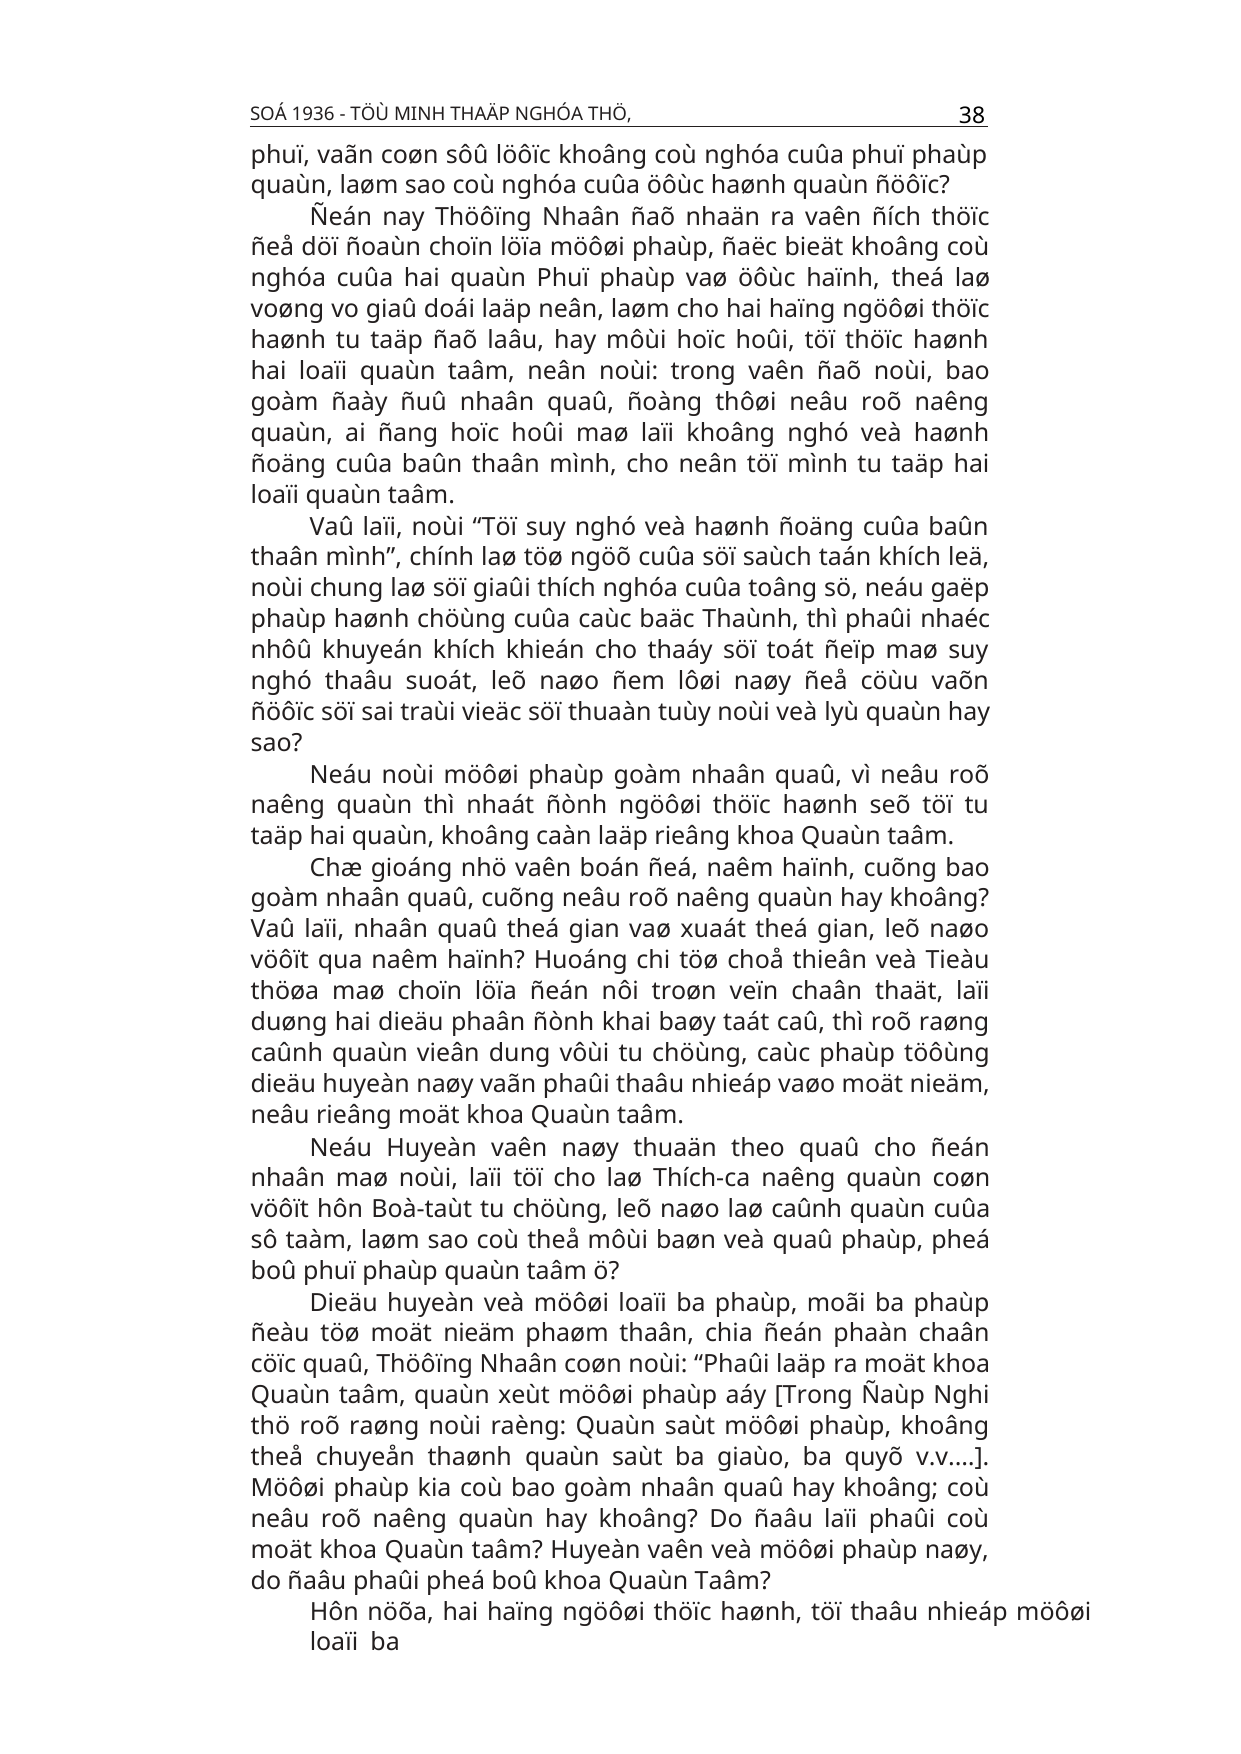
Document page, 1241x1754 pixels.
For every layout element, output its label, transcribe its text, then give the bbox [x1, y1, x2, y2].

text Ñeán nay Thöôïng Nhaân ñaõ nhaän ra vaên ñích thöïc ñeå döï ñoaùn choïn löïa möôøi phaùp, ñaëc bieät khoâng coù nghóa cuûa hai quaùn Phuï phaùp vaø öôùc haïnh, theá laø voøng vo giaû doái laäp neân, laøm cho hai haïng ngöôøi thöïc haønh tu taäp ñaõ laâu, hay môùi hoïc hoûi, töï thöïc haønh hai loaïi quaùn taâm, neân noùi: trong vaên ñaõ noùi, bao goàm ñaày ñuû nhaân quaû, ñoàng thôøi neâu roõ naêng quaùn, ai ñang hoïc hoûi maø laïi khoâng nghó veà haønh ñoäng cuûa baûn thaân mình, cho neân töï mình tu taäp hai loaïi quaùn taâm. [250, 200, 990, 511]
text phuï, vaãn coøn sôû löôïc khoâng coù nghóa cuûa phuï phaùp quaùn, laøm sao coù nghóa cuûa öôùc haønh quaùn ñöôïc? [250, 138, 988, 200]
text Chæ gioáng nhö vaên boán ñeá, naêm haïnh, cuõng bao goàm nhaân quaû, cuõng neâu roõ naêng quaùn hay khoâng? Vaû laïi, nhaân quaû theá gian vaø xuaát theá gian, leõ naøo vöôït qua naêm haïnh? Huoáng chi töø choå thieân veà Tieàu thöøa maø choïn löïa ñeán nôi troøn veïn chaân thaät, laïi duøng hai dieäu phaân ñònh khai baøy taát caû, thì roõ raøng caûnh quaùn vieân dung vôùi tu chöùng, caùc phaùp töôùng dieäu huyeàn naøy vaãn phaûi thaâu nhieáp vaøo moät nieäm, neâu rieâng moät khoa Quaùn taâm. [250, 852, 990, 1131]
text Neáu Huyeàn vaên naøy thuaän theo quaû cho ñeán nhaân maø noùi, laïi töï cho laø Thích-ca naêng quaùn coøn vöôït hôn Boà-taùt tu chöùng, leõ naøo laø caûnh quaùn cuûa sô taàm, laøm sao coù theå môùi baøn veà quaû phaùp, pheá boû phuï phaùp quaùn taâm ö? [250, 1131, 990, 1286]
text Dieäu huyeàn veà möôøi loaïi ba phaùp, moãi ba phaùp ñeàu töø moät nieäm phaøm thaân, chia ñeán phaàn chaân cöïc quaû, Thöôïng Nhaân coøn noùi: “Phaûi laäp ra moät khoa Quaùn taâm, quaùn xeùt möôøi phaùp aáy [Trong Ñaùp Nghi thö roõ raøng noùi raèng: Quaùn saùt möôøi phaùp, khoâng theå chuyeån thaønh quaùn saùt ba giaùo, ba quyõ v.v.…]. Möôøi phaùp kia coù bao goàm nhaân quaû hay khoâng; coù neâu roõ naêng quaùn hay khoâng? Do ñaâu laïi phaûi coù moät khoa Quaùn taâm? Huyeàn vaên veà möôøi phaùp naøy, do ñaâu phaûi pheá boû khoa Quaùn Taâm? [250, 1286, 990, 1597]
text Hôn nöõa, hai haïng ngöôøi thöïc haønh, töï thaâu nhieáp möôøi loaïi ba [309, 1597, 1092, 1657]
text Vaû laïi, noùi “Töï suy nghó veà haønh ñoäng cuûa baûn thaân mình”, chính laø töø ngöõ cuûa söï saùch taán khích leä, noùi chung laø söï giaûi thích nghóa cuûa toâng sö, neáu gaëp phaùp haønh chöùng cuûa caùc baäc Thaùnh, thì phaûi nhaéc nhôû khuyeán khích khieán cho thaáy söï toát ñeïp maø suy nghó thaâu suoát, leõ naøo ñem lôøi naøy ñeå cöùu vaõn ñöôïc söï sai traùi vieäc söï thuaàn tuùy noùi veà lyù quaùn hay sao? [250, 511, 990, 759]
text Neáu noùi möôøi phaùp goàm nhaân quaû, vì neâu roõ naêng quaùn thì nhaát ñònh ngöôøi thöïc haønh seõ töï tu taäp hai quaùn, khoâng caàn laäp rieâng khoa Quaùn taâm. [250, 759, 990, 852]
